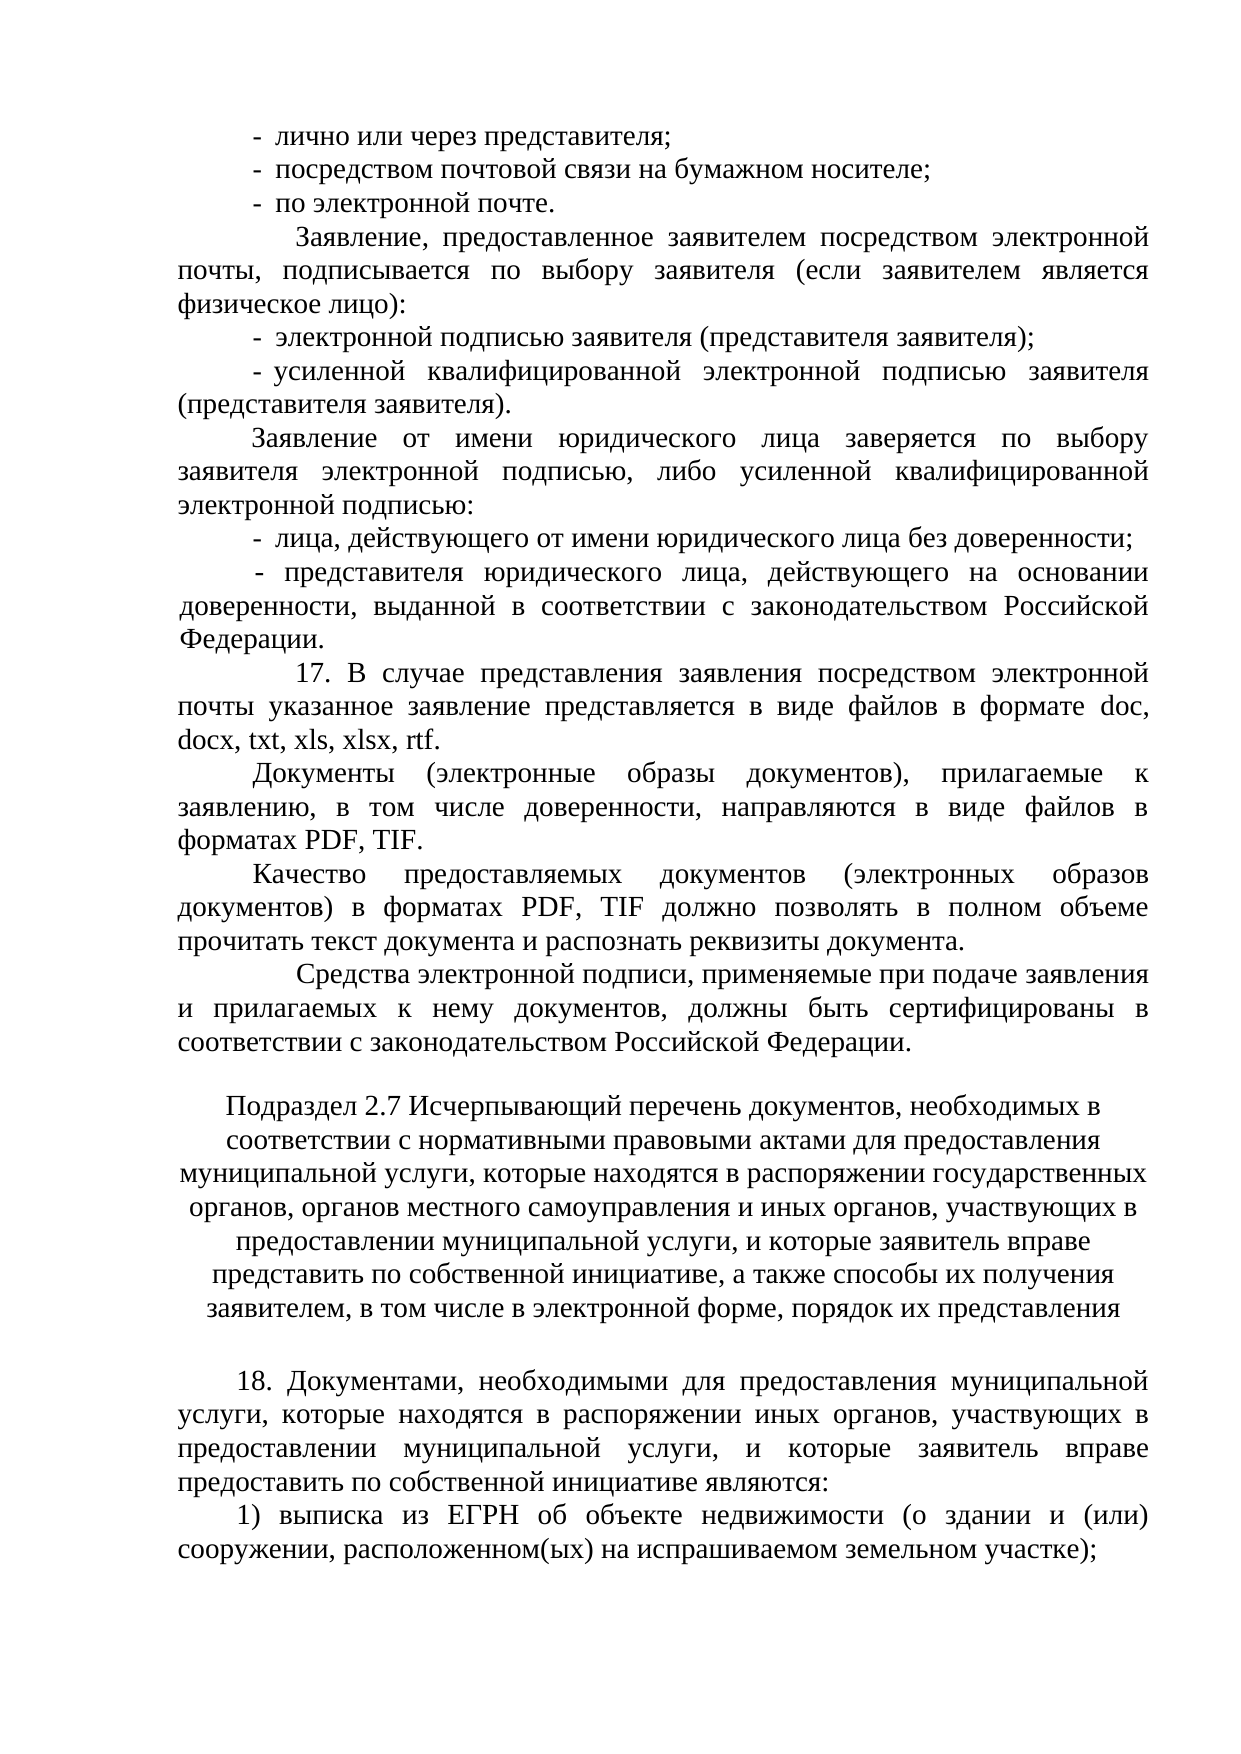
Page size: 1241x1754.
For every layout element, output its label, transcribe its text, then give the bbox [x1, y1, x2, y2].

text Заявление от имени юридического лица заверяется по выбору заявителя электронной подписью, либо усиленной квалифицированной электронной подписью: [177, 420, 1149, 521]
text Заявление, предоставленное заявителем посредством электронной почты, подписывается по выбору заявителя (если заявителем является физическое лицо): [177, 219, 1149, 319]
list лично или через представителя; [177, 118, 1152, 152]
list усиленной квалифицированной электронной подписью заявителя (представителя заявителя). [177, 353, 1149, 420]
list электронной подписью заявителя (представителя заявителя); [177, 319, 1152, 353]
list лица, действующего от имени юридического лица без доверенности; [177, 521, 1152, 554]
text - представителя юридического лица, действующего на основании доверенности, выданной в соответствии с законодательством Российской Федерации. [179, 554, 1149, 655]
text Средства электронной подписи, применяемые при подаче заявления и прилагаемых к нему документов, должны быть сертифицированы в соответствии с законодательством Российской Федерации. [177, 957, 1149, 1057]
text Документы (электронные образы документов), прилагаемые к заявлению, в том числе доверенности, направляются в виде файлов в форматах PDF, TIF. [177, 755, 1149, 856]
text 17. В случае представления заявления посредством электронной почты указанное заявление представляется в виде файлов в формате doc, docx, txt, xls, xlsx, rtf. [177, 655, 1149, 755]
text Подраздел 2.7 Исчерпывающий перечень документов, необходимых в соответствии с нормативными правовыми актами для предоставления муниципальной услуги, которые находятся в распоряжении государственных органов, органов местного самоуправления и иных органов, участвующих в предоставлении муниципальной услуги, и которые заявитель вправе представить по собственной инициативе, а также способы их получения заявителем, в том числе в электронной форме, порядок их представления [177, 1088, 1149, 1323]
text Качество предоставляемых документов (электронных образов документов) в форматах PDF, TIF должно позволять в полном объеме прочитать текст документа и распознать реквизиты документа. [177, 856, 1149, 957]
text 1) выписка из ЕГРН об объекте недвижимости (о здании и (или) сооружении, расположенном(ых) на испрашиваемом земельном участке); [177, 1497, 1149, 1564]
list по электронной почте. [177, 185, 1152, 219]
list посредством почтовой связи на бумажном носителе; [177, 152, 1152, 185]
text 18. Документами, необходимыми для предоставления муниципальной услуги, которые находятся в распоряжении иных органов, участвующих в предоставлении муниципальной услуги, и которые заявитель вправе предоставить по собственной инициативе являются: [177, 1363, 1149, 1497]
